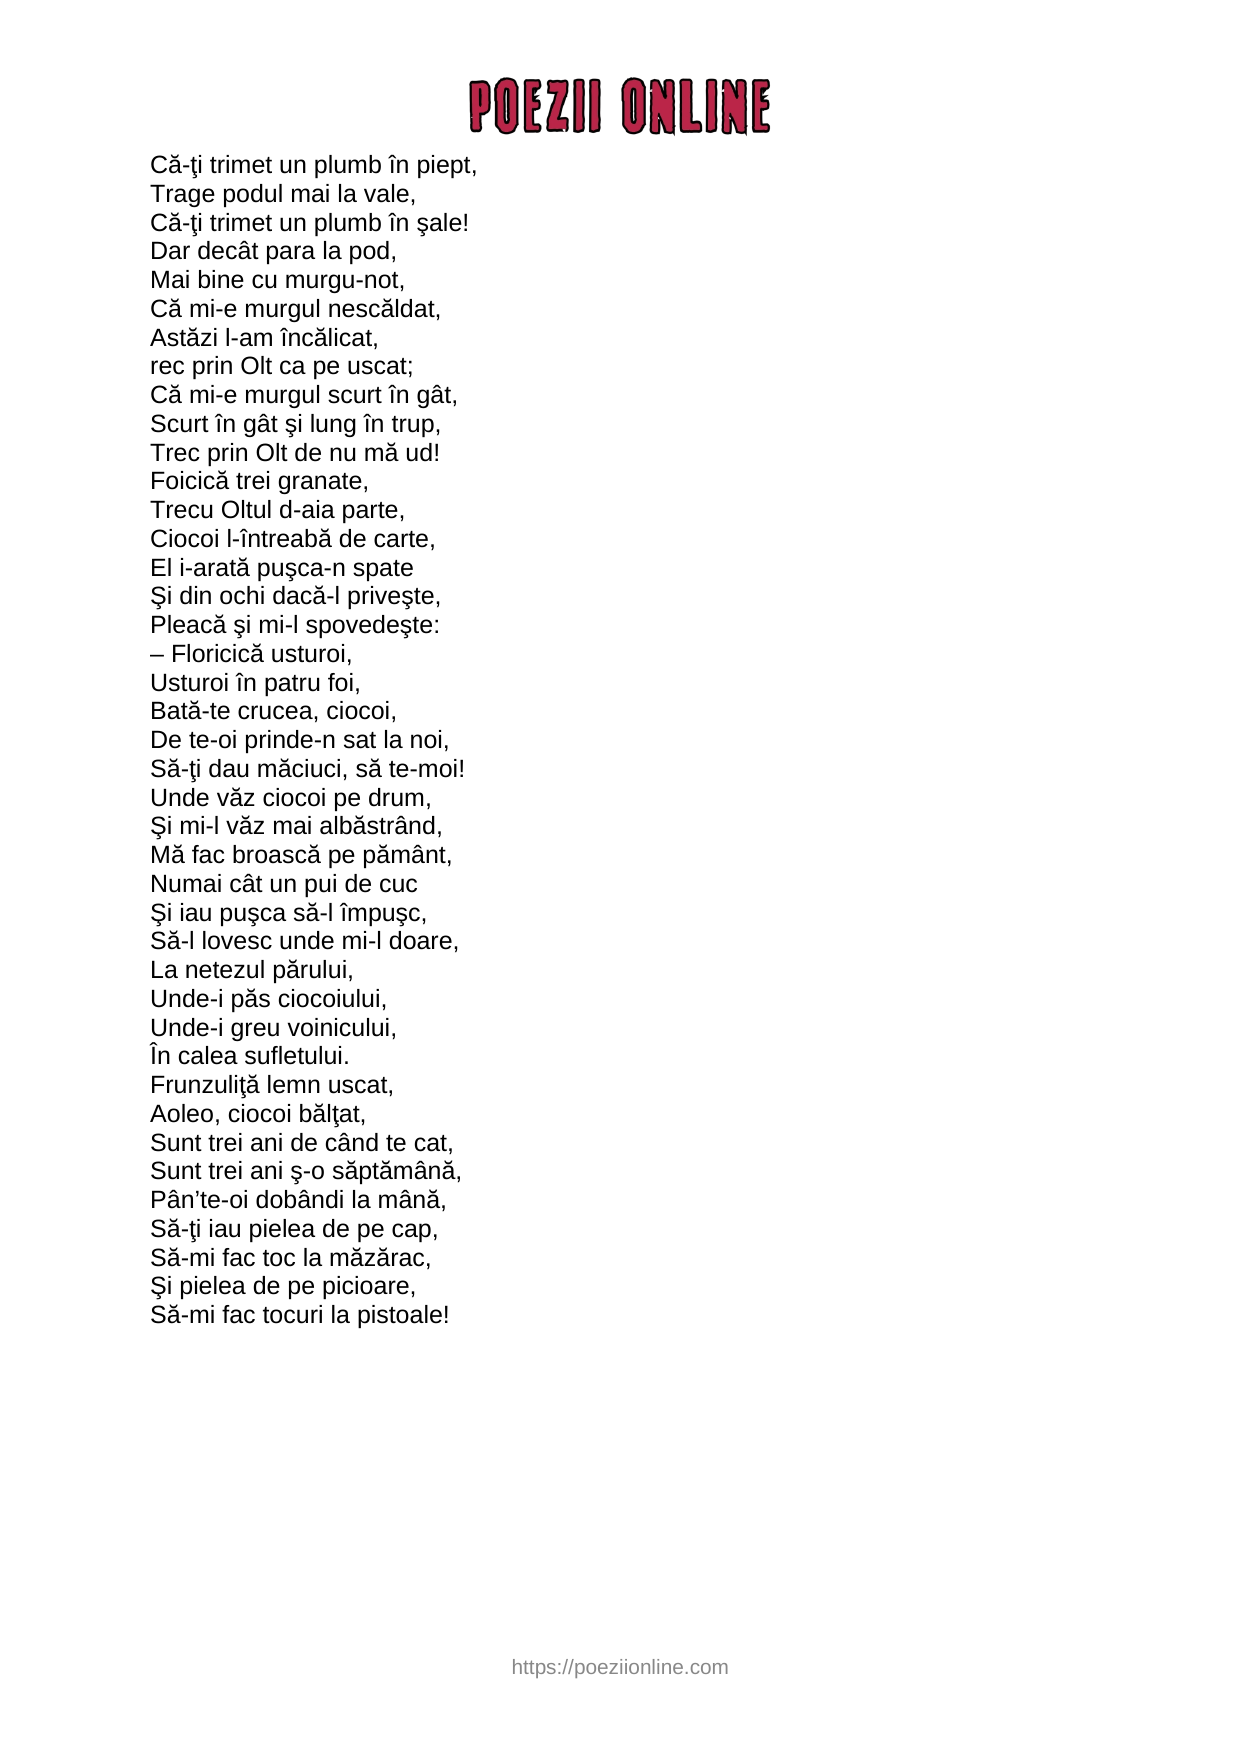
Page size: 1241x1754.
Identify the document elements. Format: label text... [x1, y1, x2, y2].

text Să-mi fac toc la măzărac, [150, 1242, 1090, 1271]
text Că-ţi trimet un plumb în piept, [150, 150, 1090, 179]
text Ciocoi l-întreabă de carte, [150, 524, 1090, 552]
text Pleacă şi mi-l spovedeşte: [150, 610, 1090, 639]
picture [463, 74, 777, 138]
text Foicică trei granate, [150, 466, 1090, 495]
text Unde văz ciocoi pe drum, [150, 782, 1090, 811]
text Bată-te crucea, ciocoi, [150, 696, 1090, 725]
text Trec prin Olt de nu mă ud! [150, 437, 1090, 466]
text Dar decât para la pod, [150, 236, 1090, 265]
text Aoleo, ciocoi bălţat, [150, 1099, 1090, 1127]
text Mă fac broască pe pământ, [150, 840, 1090, 869]
text Şi din ochi dacă-l priveşte, [150, 581, 1090, 610]
text rec prin Olt ca pe uscat; [150, 351, 1090, 380]
text Scurt în gât şi lung în trup, [150, 409, 1090, 437]
text Mai bine cu murgu-not, [150, 265, 1090, 294]
text Să-l lovesc unde mi-l doare, [150, 926, 1090, 955]
text Pân’te-oi dobândi la mână, [150, 1185, 1090, 1214]
text Numai cât un pui de cuc [150, 869, 1090, 897]
text Să-ţi iau pielea de pe cap, [150, 1214, 1090, 1242]
text De te-oi prinde-n sat la noi, [150, 725, 1090, 754]
text Astăzi l-am încălicat, [150, 322, 1090, 351]
text În calea sufletului. [150, 1041, 1090, 1070]
text El i-arată puşca-n spate [150, 552, 1090, 581]
text Usturoi în patru foi, [150, 667, 1090, 696]
text Sunt trei ani ş-o săptămână, [150, 1156, 1090, 1185]
text – Floricică usturoi, [150, 639, 1090, 667]
text Şi iau puşca să-l împuşc, [150, 897, 1090, 926]
text Unde-i greu voinicului, [150, 1012, 1090, 1041]
text Că mi-e murgul nescăldat, [150, 294, 1090, 322]
text Trage podul mai la vale, [150, 179, 1090, 207]
text Frunzuliţă lemn uscat, [150, 1070, 1090, 1099]
text Că-ţi trimet un plumb în şale! [150, 207, 1090, 236]
text Trecu Oltul d-aia parte, [150, 495, 1090, 524]
text Să-mi fac tocuri la pistoale! [150, 1300, 1090, 1329]
text Şi mi-l văz mai albăstrând, [150, 811, 1090, 840]
text Sunt trei ani de când te cat, [150, 1127, 1090, 1156]
text Să-ţi dau măciuci, să te-moi! [150, 754, 1090, 782]
text Că mi-e murgul scurt în gât, [150, 380, 1090, 409]
text Şi pielea de pe picioare, [150, 1271, 1090, 1300]
text La netezul părului, [150, 955, 1090, 984]
text Unde-i păs ciocoiului, [150, 984, 1090, 1012]
